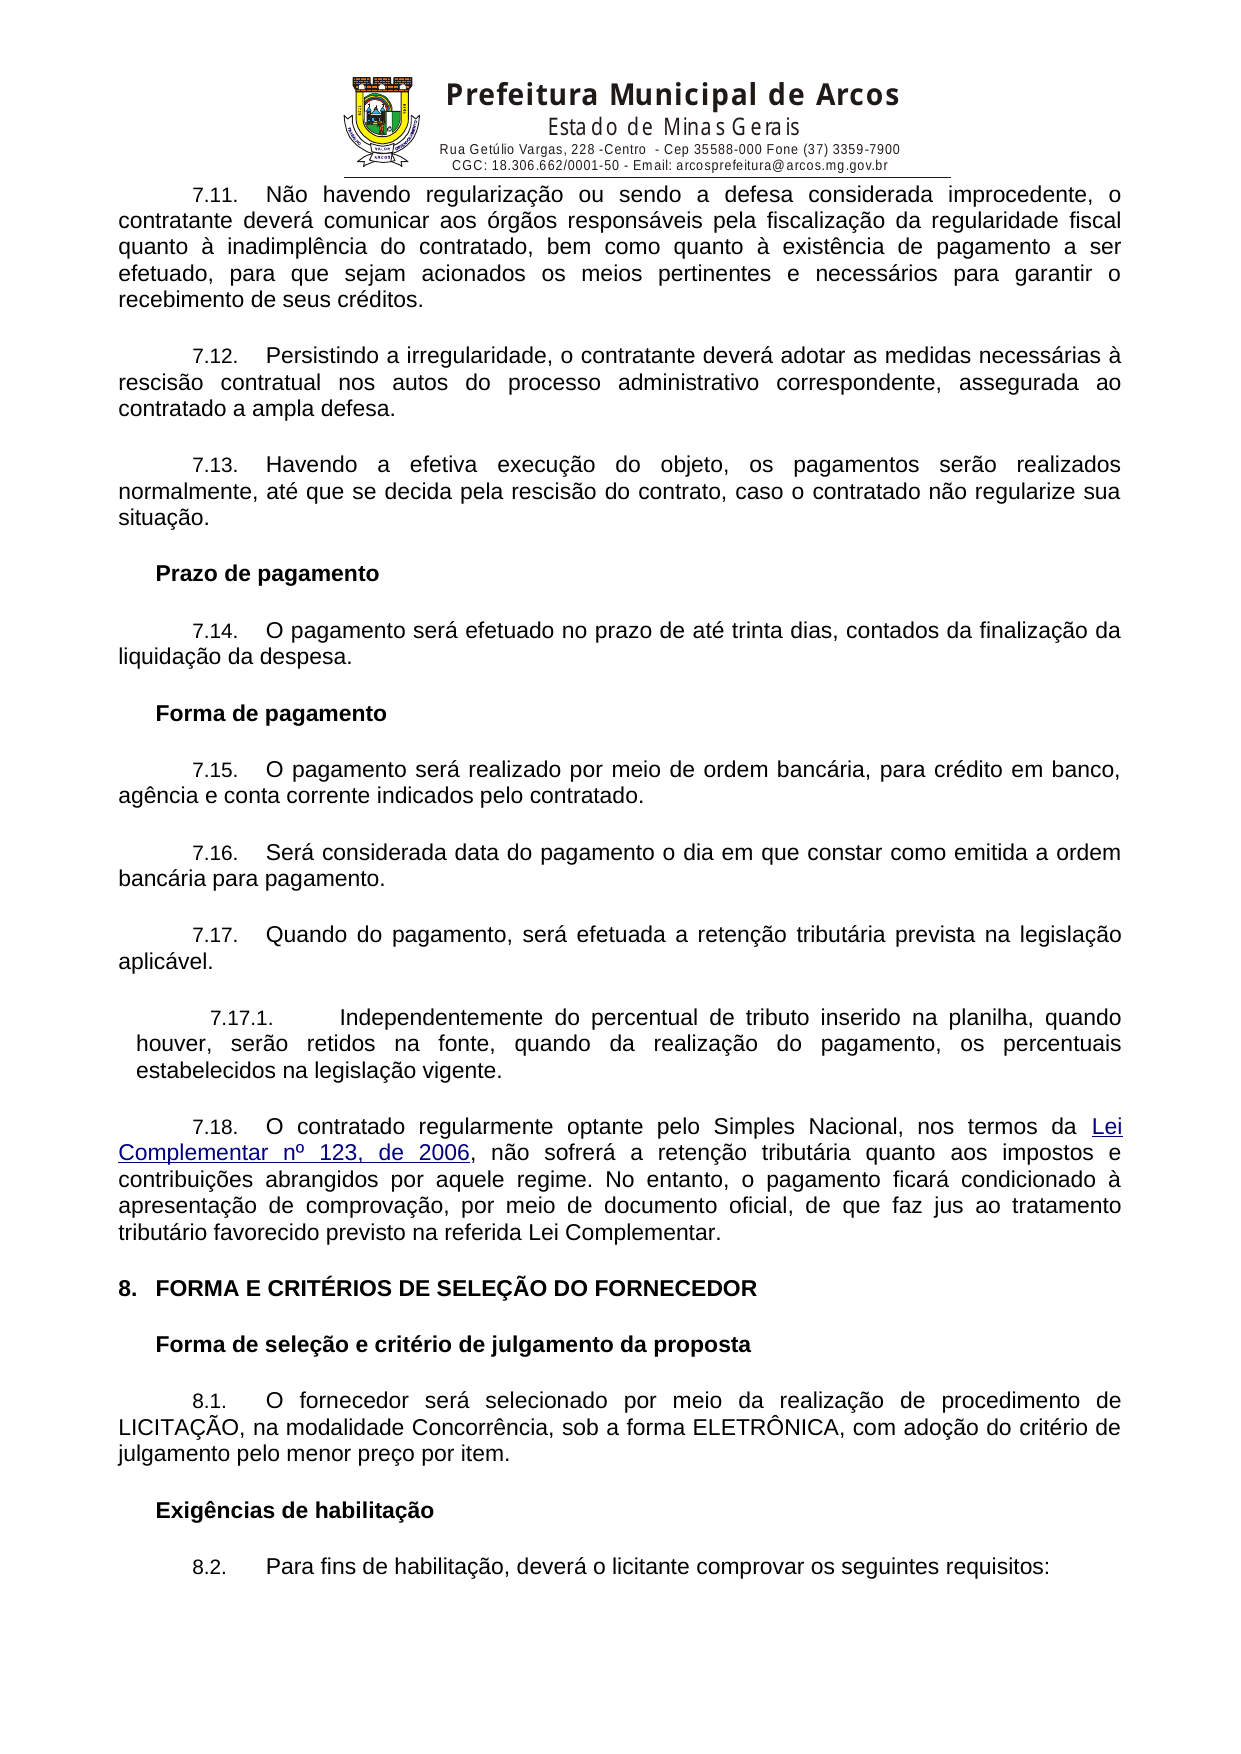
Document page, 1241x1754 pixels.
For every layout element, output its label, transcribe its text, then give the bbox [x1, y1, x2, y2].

text Exigências de habilitação [155, 1497, 1122, 1523]
text Será considerada data do pagamento o dia em que constar como emitida a ordem bancária para pagamento. [118, 838, 1122, 891]
text FORMA E CRITÉRIOS DE SELEÇÃO DO FORNECEDOR [118, 1275, 1122, 1301]
text Forma de seleção e critério de julgamento da proposta [155, 1331, 1122, 1357]
text Quando do pagamento, será efetuada a retenção tributária prevista na legislação aplicável. [118, 921, 1122, 974]
text Não havendo regularização ou sendo a defesa considerada improcedente, o contratante deverá comunicar aos órgãos responsáveis pela fiscalização da regularidade fiscal quanto à inadimplência do contratado, bem como quanto à existência de pagamento a ser efetuado, para que sejam acionados os meios pertinentes e necessários para garantir o recebimento de seus créditos. [118, 148, 1122, 312]
text Para fins de habilitação, deverá o licitante comprovar os seguintes requisitos: [118, 1553, 1122, 1579]
text O pagamento será efetuado no prazo de até trinta dias, contados da finalização da liquidação da despesa. [118, 617, 1122, 669]
text O pagamento será realizado por meio de ordem bancária, para crédito em banco, agência e conta corrente indicados pelo contratado. [118, 756, 1122, 808]
text Prazo de pagamento [155, 560, 1122, 587]
text O contratado regularmente optante pelo Simples Nacional, nos termos da Lei Complementar nº 123, de 2006, não sofrerá a retenção tributária quanto aos impostos e contribuições abrangidos por aquele regime. No entanto, o pagamento ficará condicionado à apresentação de comprovação, por meio de documento oficial, de que faz jus ao tratamento tributário favorecido previsto na referida Lei Complementar. [118, 1113, 1122, 1245]
text Independentemente do percentual de tributo inserido na planilha, quando houver, serão retidos na fonte, quando da realização do pagamento, os percentuais estabelecidos na legislação vigente. [136, 1004, 1122, 1083]
text Forma de pagamento [155, 699, 1122, 726]
text O fornecedor será selecionado por meio da realização de procedimento de LICITAÇÃO, na modalidade Concorrência, sob a forma ELETRÔNICA, com adoção do critério de julgamento pelo menor preço por item. [118, 1387, 1122, 1467]
text Persistindo a irregularidade, o contratante deverá adotar as medidas necessárias à rescisão contratual nos autos do processo administrativo correspondente, assegurada ao contratado a ampla defesa. [118, 342, 1122, 421]
text Havendo a efetiva execução do objeto, os pagamentos serão realizados normalmente, até que se decida pela rescisão do contrato, caso o contratado não regularize sua situação. [118, 451, 1122, 530]
